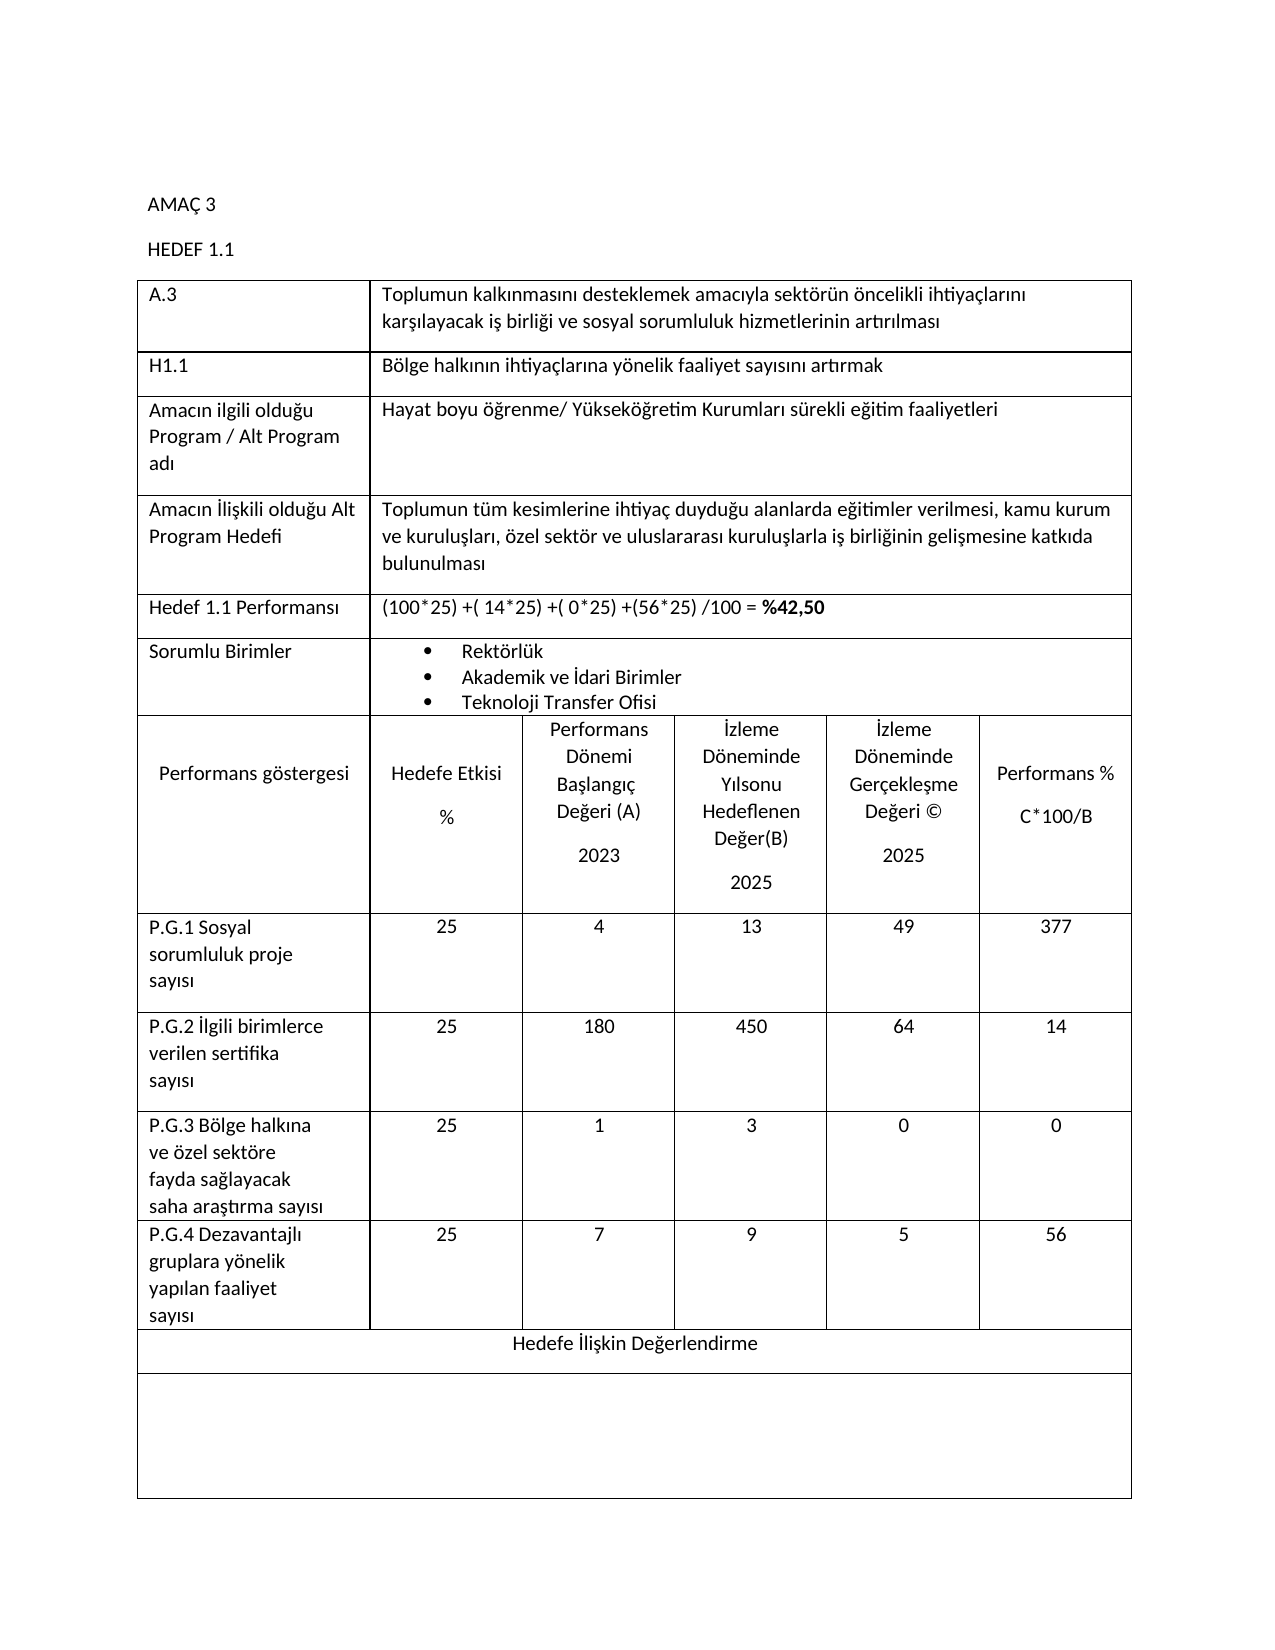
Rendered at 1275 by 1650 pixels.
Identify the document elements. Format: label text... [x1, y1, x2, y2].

table_cell 9 [675, 1221, 826, 1329]
table_cell 1 [523, 1112, 674, 1220]
table_cell 0 [827, 1112, 979, 1220]
table_cell 4 [523, 914, 674, 1012]
table_cell P.G.2 İlgili birimlerce verilen sertifika sayısı [138, 1013, 369, 1111]
table_cell 25 [371, 1013, 522, 1111]
table_cell Amacın ilgili olduğu Program / Alt Program adı [138, 397, 369, 494]
table_cell 13 [675, 914, 826, 1012]
table_header A.3 [138, 281, 369, 351]
table_cell 7 [523, 1221, 674, 1329]
table_cell 450 [675, 1013, 826, 1111]
table_cell P.G.1 Sosyal sorumluluk proje sayısı [138, 914, 369, 1012]
table_cell Bölge halkının ihtiyaçlarına yönelik faaliyet sayısını artırmak [371, 353, 1131, 396]
table_cell 49 [827, 914, 979, 1012]
table_cell [138, 1374, 1131, 1498]
table_cell Hedefe Etkisi % [371, 716, 522, 913]
table_cell Hedef 1.1 Performansı [138, 595, 369, 638]
table_cell Performans göstergesi [138, 716, 369, 913]
table_cell Amacın İlişkili olduğu Alt Program Hedefi [138, 496, 369, 593]
table_cell 25 [371, 1221, 522, 1329]
table_cell 0 [980, 1112, 1131, 1220]
text AMAÇ 3 [147, 192, 1194, 217]
table_cell P.G.4 Dezavantajlı gruplara yönelik yapılan faaliyet sayısı [138, 1221, 369, 1329]
table_cell Hayat boyu öğrenme/ Yükseköğretim Kurumları sürekli eğitim faaliyetleri [371, 397, 1131, 494]
table_cell H1.1 [138, 353, 369, 396]
table_cell 25 [371, 914, 522, 1012]
table_cell Hedefe İlişkin Değerlendirme [138, 1330, 1131, 1373]
table_cell (100*25) +( 14*25) +( 0*25) +(56*25) /100 = %42,50 [371, 595, 1131, 638]
table_cell İzleme Döneminde Gerçekleşme Değeri © 2025 [827, 716, 979, 913]
table_cell Performans Dönemi Başlangıç Değeri (A) 2023 [523, 716, 674, 913]
table_cell 180 [523, 1013, 674, 1111]
table_cell 25 [371, 1112, 522, 1220]
table_cell Performans % C*100/B [980, 716, 1131, 913]
table_cell Rektörlük Akademik ve İdari Birimler Teknoloji Transfer Ofisi [371, 639, 1131, 715]
table_cell 3 [675, 1112, 826, 1220]
table_cell 56 [980, 1221, 1131, 1329]
text HEDEF 1.1 [147, 236, 1194, 261]
table_cell Sorumlu Birimler [138, 639, 369, 715]
table_header Toplumun kalkınmasını desteklemek amacıyla sektörün öncelikli ihtiyaçlarını karşılayacak iş birliği ve sosyal sorumluluk hizmetlerinin artırılması [371, 281, 1131, 351]
table_cell 64 [827, 1013, 979, 1111]
table_cell 377 [980, 914, 1131, 1012]
table_cell Toplumun tüm kesimlerine ihtiyaç duyduğu alanlarda eğitimler verilmesi, kamu kurum ve kuruluşları, özel sektör ve uluslararası kuruluşlarla iş birliğinin gelişmesine katkıda bulunulması [371, 496, 1131, 593]
table_cell 5 [827, 1221, 979, 1329]
table_cell İzleme Döneminde Yılsonu Hedeflenen Değer(B) 2025 [675, 716, 826, 913]
table_cell 14 [980, 1013, 1131, 1111]
table_cell P.G.3 Bölge halkına ve özel sektöre fayda sağlayacak saha araştırma sayısı [138, 1112, 369, 1220]
